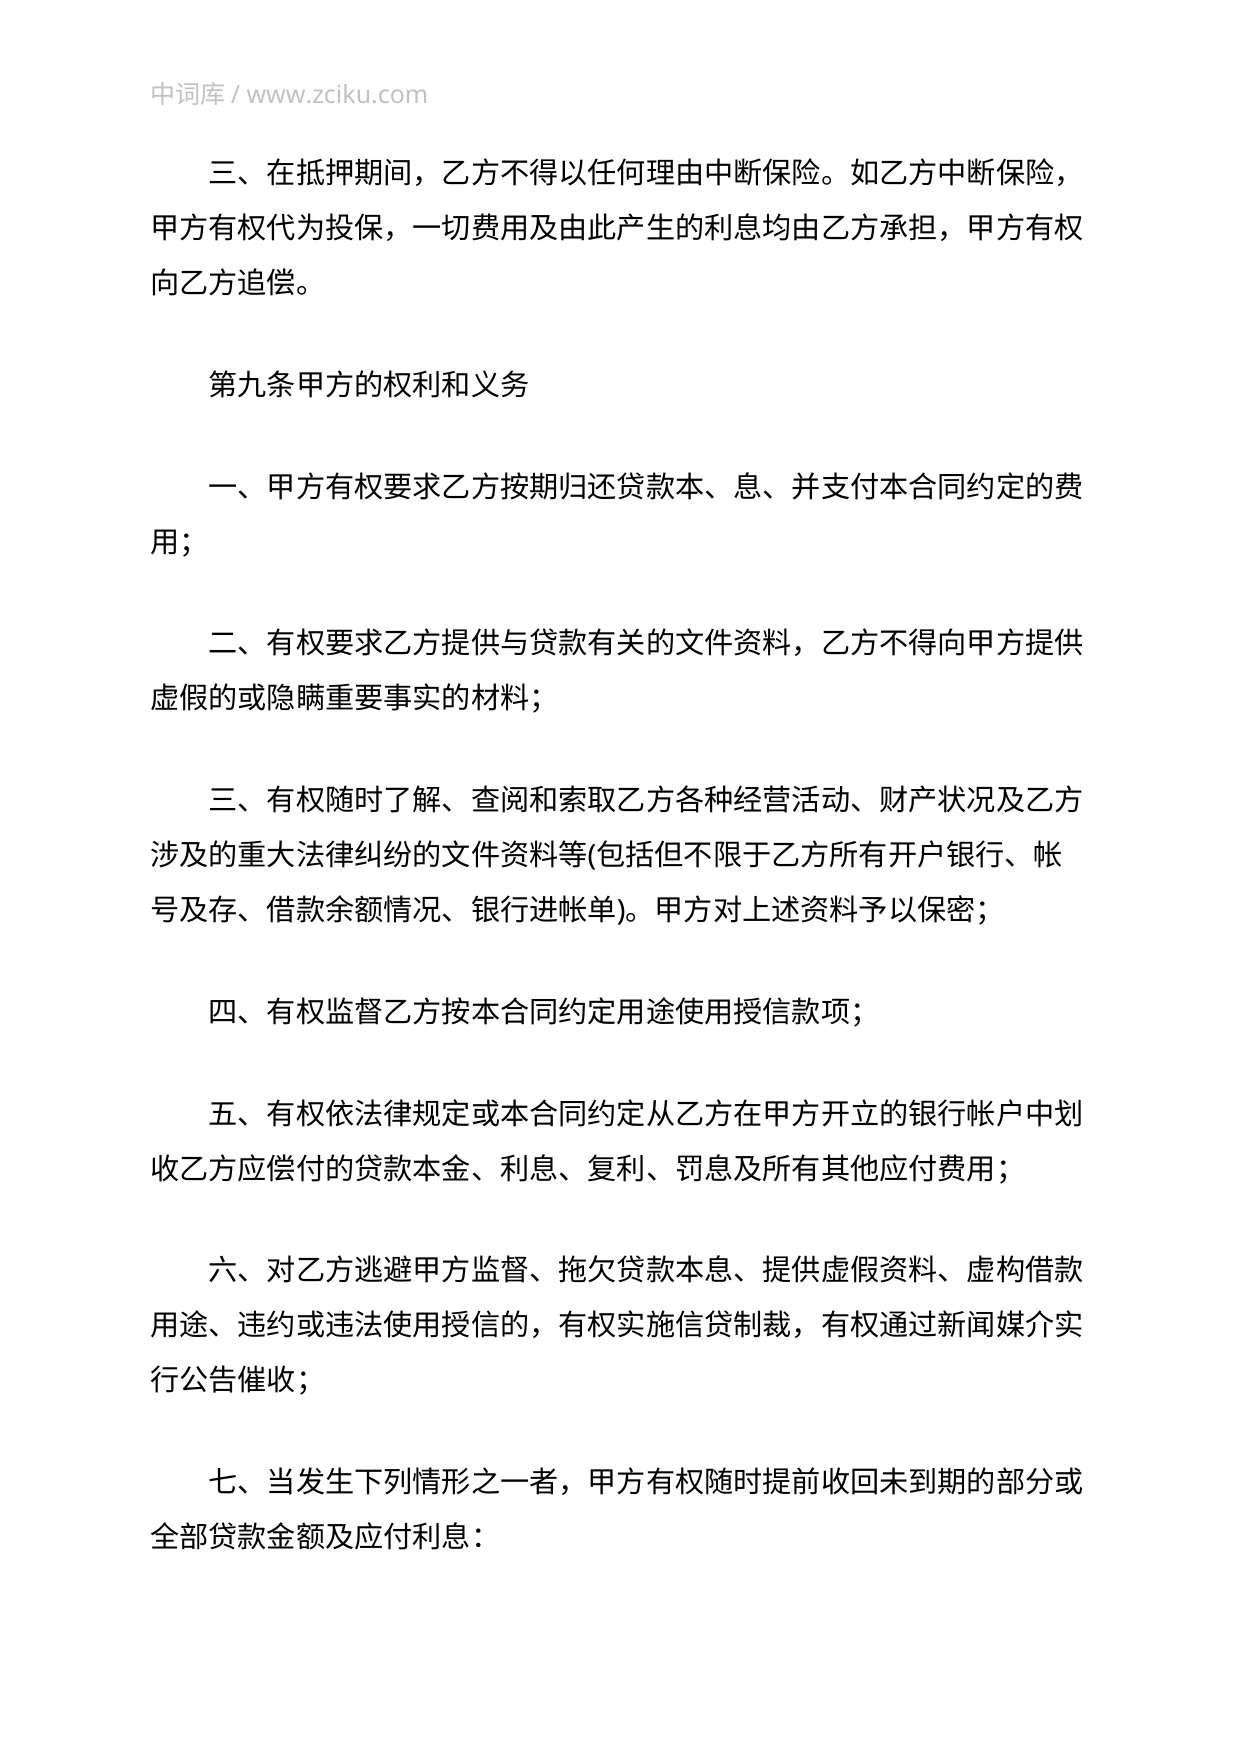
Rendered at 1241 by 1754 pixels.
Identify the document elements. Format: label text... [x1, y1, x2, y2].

text 第九条甲方的权利和义务 [150, 362, 1090, 404]
text 六、对乙方逃避甲方监督、拖欠贷款本息、提供虚假资料、虚构借款用途、违约或违法使用授信的，有权实施信贷制裁，有权通过新闻媒介实行公告催收； [150, 1247, 1090, 1399]
text 五、有权依法律规定或本合同约定从乙方在甲方开立的银行帐户中划收乙方应偿付的贷款本金、利息、复利、罚息及所有其他应付费用； [150, 1090, 1090, 1187]
text 一、甲方有权要求乙方按期归还贷款本、息、并支付本合同约定的费用； [150, 463, 1090, 561]
text 七、当发生下列情形之一者，甲方有权随时提前收回未到期的部分或全部贷款金额及应付利息： [150, 1458, 1090, 1556]
text 三、在抵押期间，乙方不得以任何理由中断保险。如乙方中断保险，甲方有权代为投保，一切费用及由此产生的利息均由乙方承担，甲方有权向乙方追偿。 [150, 150, 1090, 302]
text 三、有权随时了解、查阅和索取乙方各种经营活动、财产状况及乙方涉及的重大法律纠纷的文件资料等(包括但不限于乙方所有开户银行、帐号及存、借款余额情况、银行进帐单)。甲方对上述资料予以保密； [150, 777, 1090, 929]
text 二、有权要求乙方提供与贷款有关的文件资料，乙方不得向甲方提供虚假的或隐瞒重要事实的材料； [150, 620, 1090, 717]
text 四、有权监督乙方按本合同约定用途使用授信款项； [150, 988, 1090, 1031]
